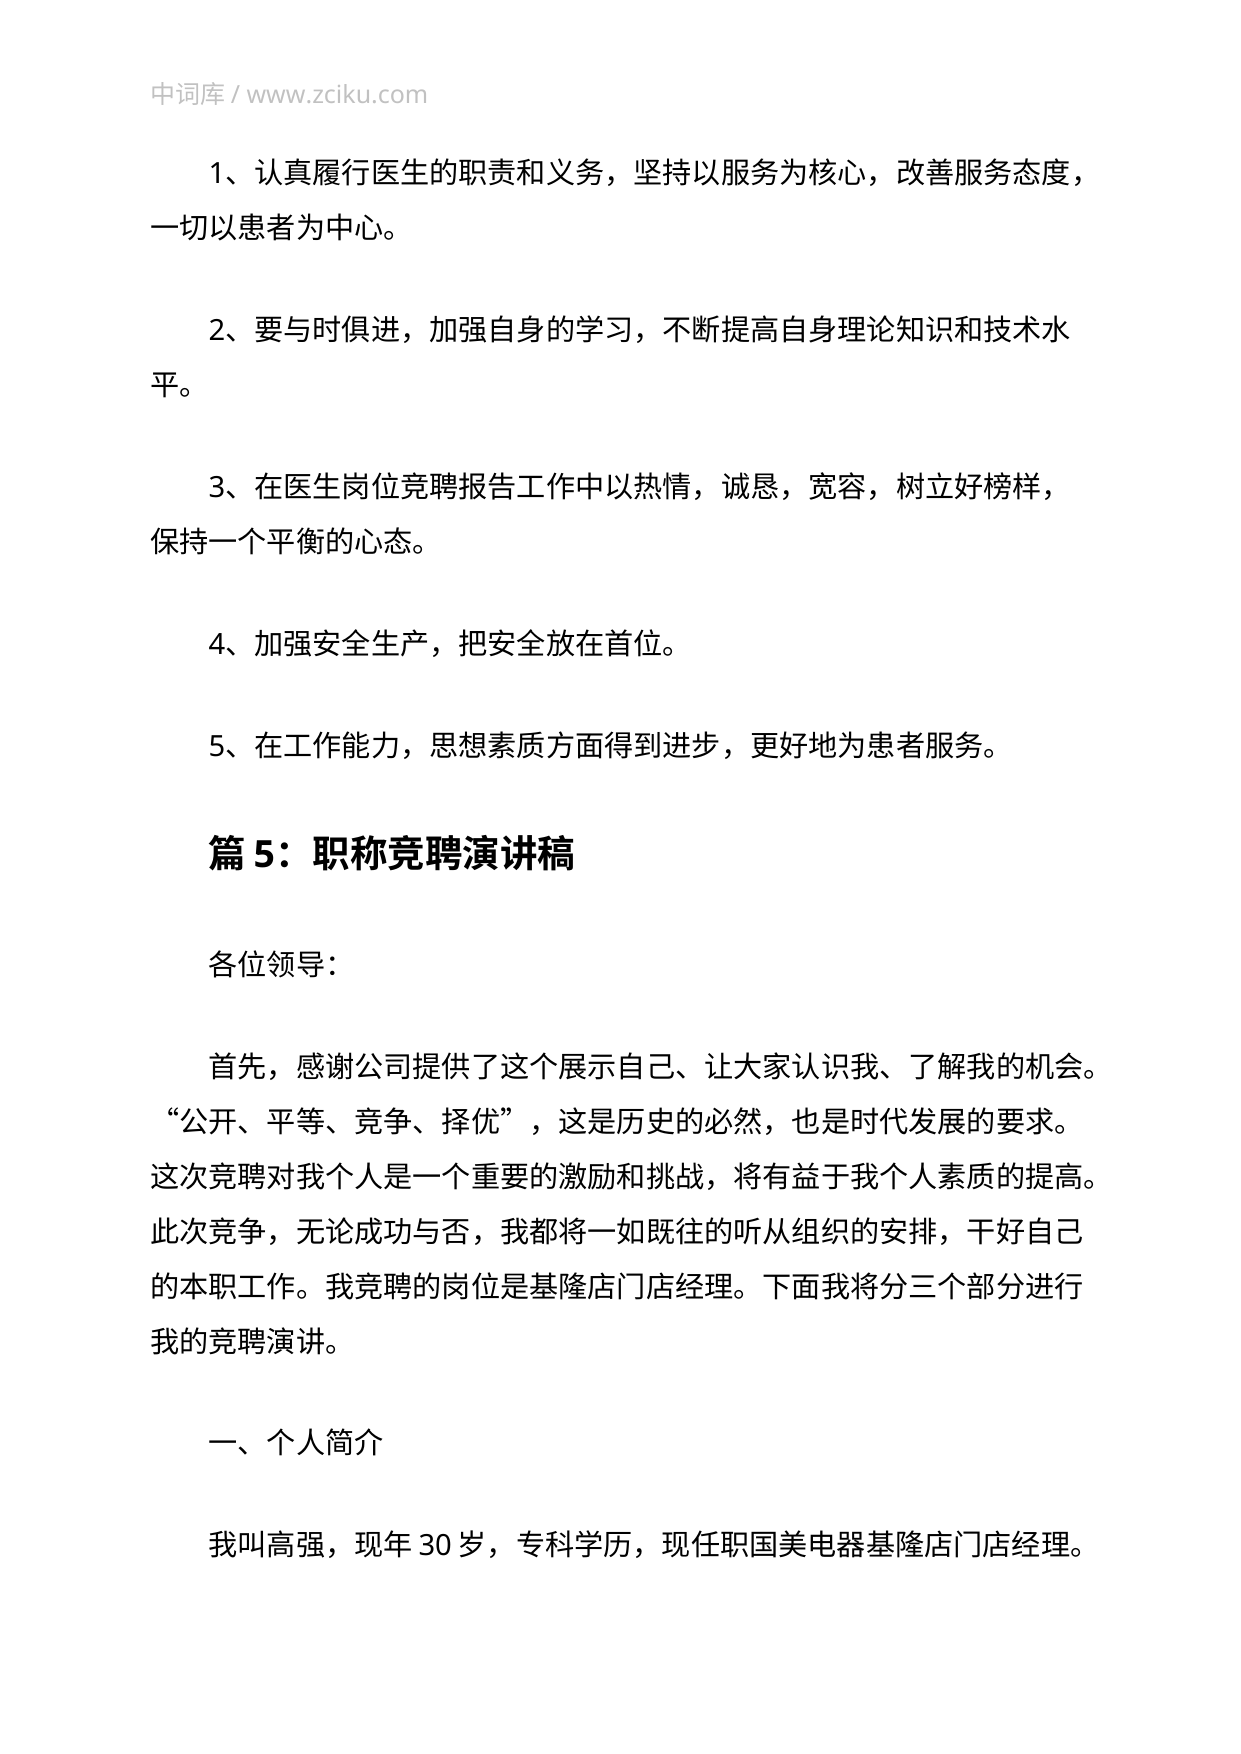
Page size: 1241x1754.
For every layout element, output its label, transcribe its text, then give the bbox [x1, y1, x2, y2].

text 3、在医生岗位竞聘报告工作中以热情，诚恳，宽容，树立好榜样，保持一个平衡的心态。 [150, 463, 1090, 561]
text 篇5：职称竞聘演讲稿 [150, 824, 1090, 879]
text 4、加强安全生产，把安全放在首位。 [150, 620, 1090, 663]
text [150, 1522, 1090, 1564]
text 1、认真履行医生的职责和义务，坚持以服务为核心，改善服务态度，一切以患者为中心。 [150, 150, 1090, 247]
text 各位领导： [150, 942, 1090, 984]
text 首先，感谢公司提供了这个展示自己、让大家认识我、了解我的机会。“公开、平等、竞争、择优”，这是历史的必然，也是时代发展的要求。这次竞聘对我个人是一个重要的激励和挑战，将有益于我个人素质的提高。此次竞争，无论成功与否，我都将一如既往的听从组织的安排，干好自己的本职工作。我竞聘的岗位是基隆店门店经理。下面我将分三个部分进行我的竞聘演讲。 [150, 1044, 1090, 1360]
text 一、个人简介 [150, 1420, 1090, 1462]
text 2、要与时俱进，加强自身的学习，不断提高自身理论知识和技术水平。 [150, 307, 1090, 404]
text 5、在工作能力，思想素质方面得到进步，更好地为患者服务。 [150, 722, 1090, 765]
